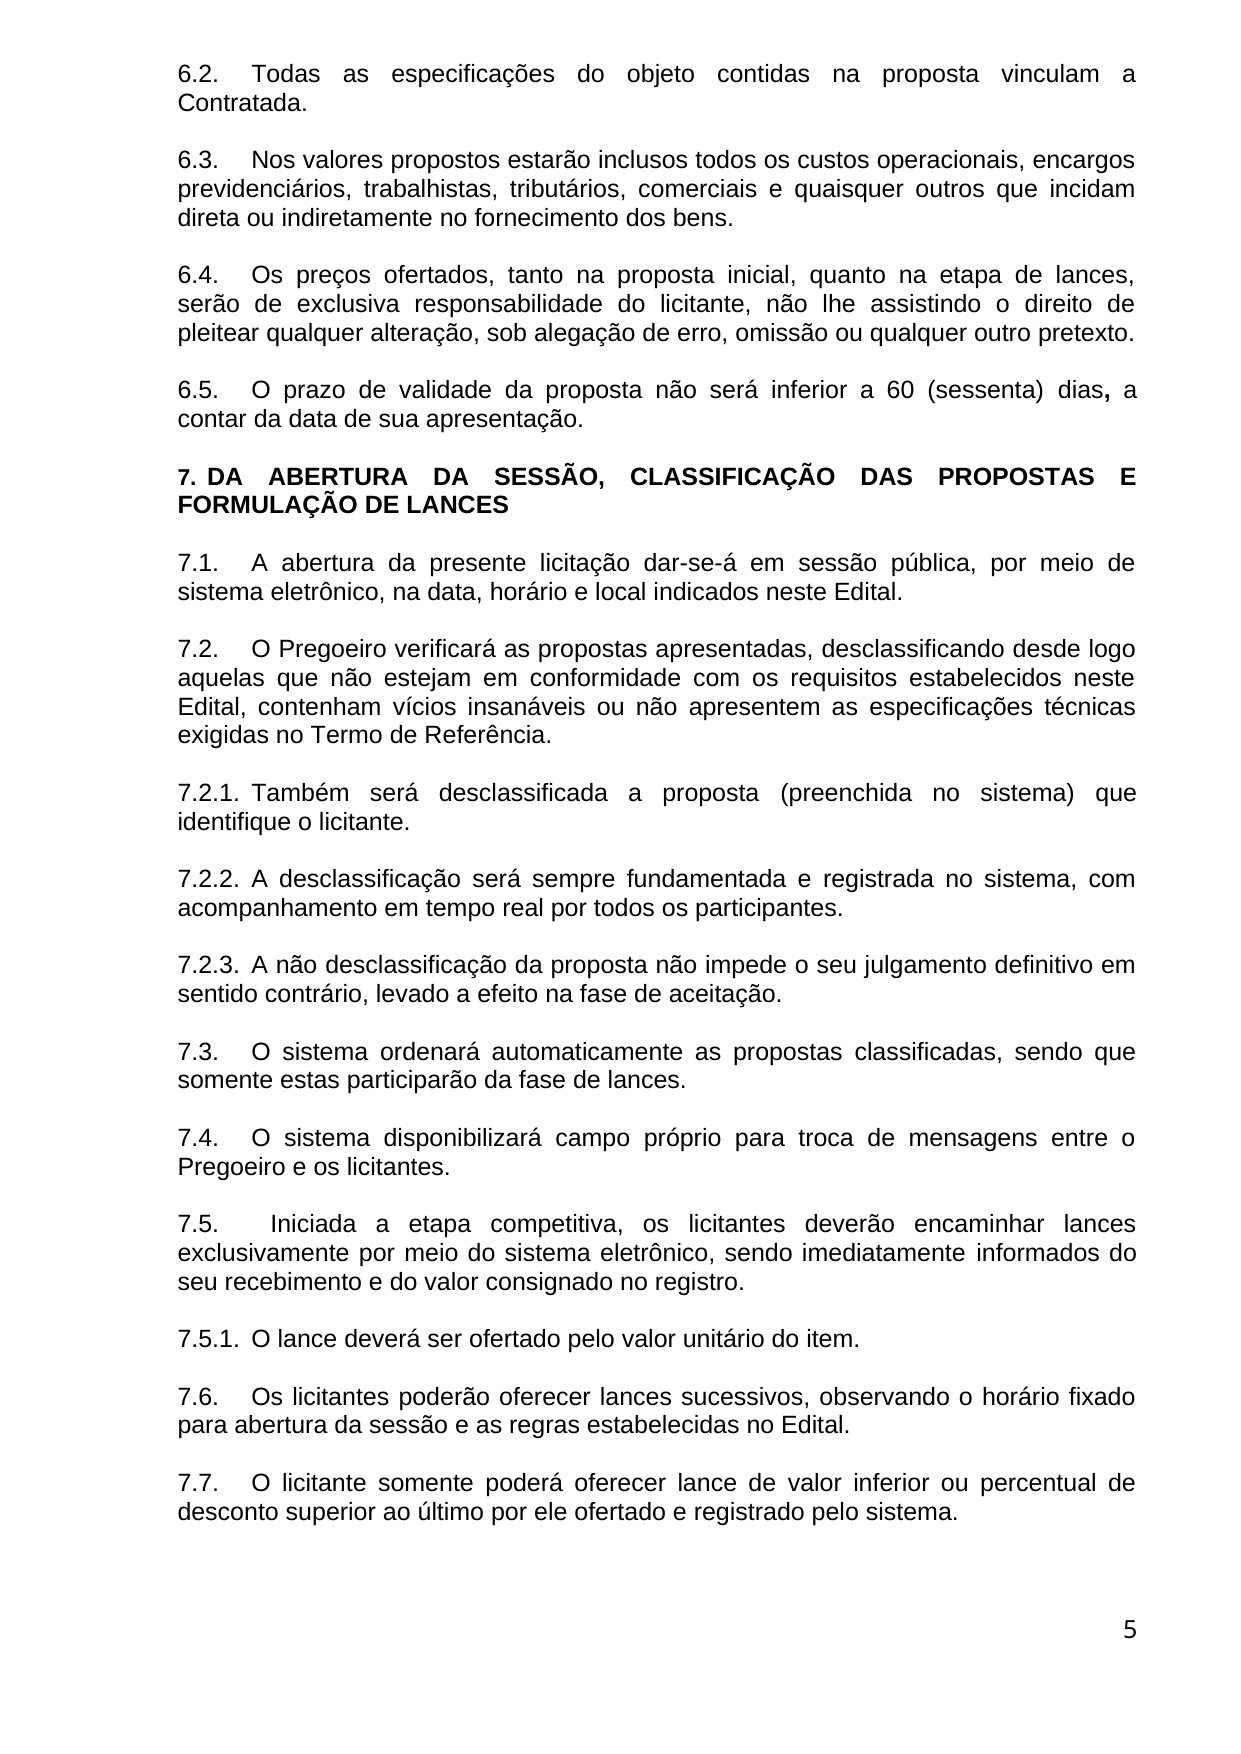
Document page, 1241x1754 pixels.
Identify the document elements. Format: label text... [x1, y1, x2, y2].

list O licitante somente poderá oferecer lance de valor inferior ou percentual de desconto superior ao último por ele ofertado e registrado pelo sistema. [177, 1468, 1137, 1525]
list Iniciada a etapa competitiva, os licitantes deverão encaminhar lances exclusivamente por meio do sistema eletrônico, sendo imediatamente informados do seu recebimento e do valor consignado no registro. [177, 1209, 1137, 1295]
list O sistema ordenará automaticamente as propostas classificadas, sendo que somente estas participarão da fase de lances. [177, 1037, 1137, 1094]
text DA ABERTURA DA SESSÃO, CLASSIFICAÇÃO DAS PROPOSTAS E FORMULAÇÃO DE LANCES [177, 462, 1137, 519]
list Todas as especificações do objeto contidas na proposta vinculam a Contratada. [177, 59, 1137, 117]
list O Pregoeiro verificará as propostas apresentadas, desclassificando desde logo aquelas que não estejam em conformidade com os requisitos estabelecidos neste Edital, contenham vícios insanáveis ou não apresentem as especificações técnicas exigidas no Termo de Referência. [177, 634, 1137, 749]
list O prazo de validade da proposta não será inferior a 60 (sessenta) dias, a contar da data de sua apresentação. [177, 375, 1137, 433]
list O lance deverá ser ofertado pelo valor unitário do item. [177, 1324, 1137, 1353]
list Também será desclassificada a proposta (preenchida no sistema) que identifique o licitante. [177, 778, 1137, 835]
list Os preços ofertados, tanto na proposta inicial, quanto na etapa de lances, serão de exclusiva responsabilidade do licitante, não lhe assistindo o direito de pleitear qualquer alteração, sob alegação de erro, omissão ou qualquer outro pretexto. [177, 260, 1137, 347]
list A não desclassificação da proposta não impede o seu julgamento definitivo em sentido contrário, levado a efeito na fase de aceitação. [177, 950, 1137, 1008]
list A desclassificação será sempre fundamentada e registrada no sistema, com acompanhamento em tempo real por todos os participantes. [177, 864, 1137, 922]
list Nos valores propostos estarão inclusos todos os custos operacionais, encargos previdenciários, trabalhistas, tributários, comerciais e quaisquer outros que incidam direta ou indiretamente no fornecimento dos bens. [177, 145, 1137, 232]
list O sistema disponibilizará campo próprio para troca de mensagens entre o Pregoeiro e os licitantes. [177, 1123, 1137, 1180]
list Os licitantes poderão oferecer lances sucessivos, observando o horário fixado para abertura da sessão e as regras estabelecidas no Edital. [177, 1382, 1137, 1439]
list A abertura da presente licitação dar-se-á em sessão pública, por meio de sistema eletrônico, na data, horário e local indicados neste Edital. [177, 548, 1137, 605]
